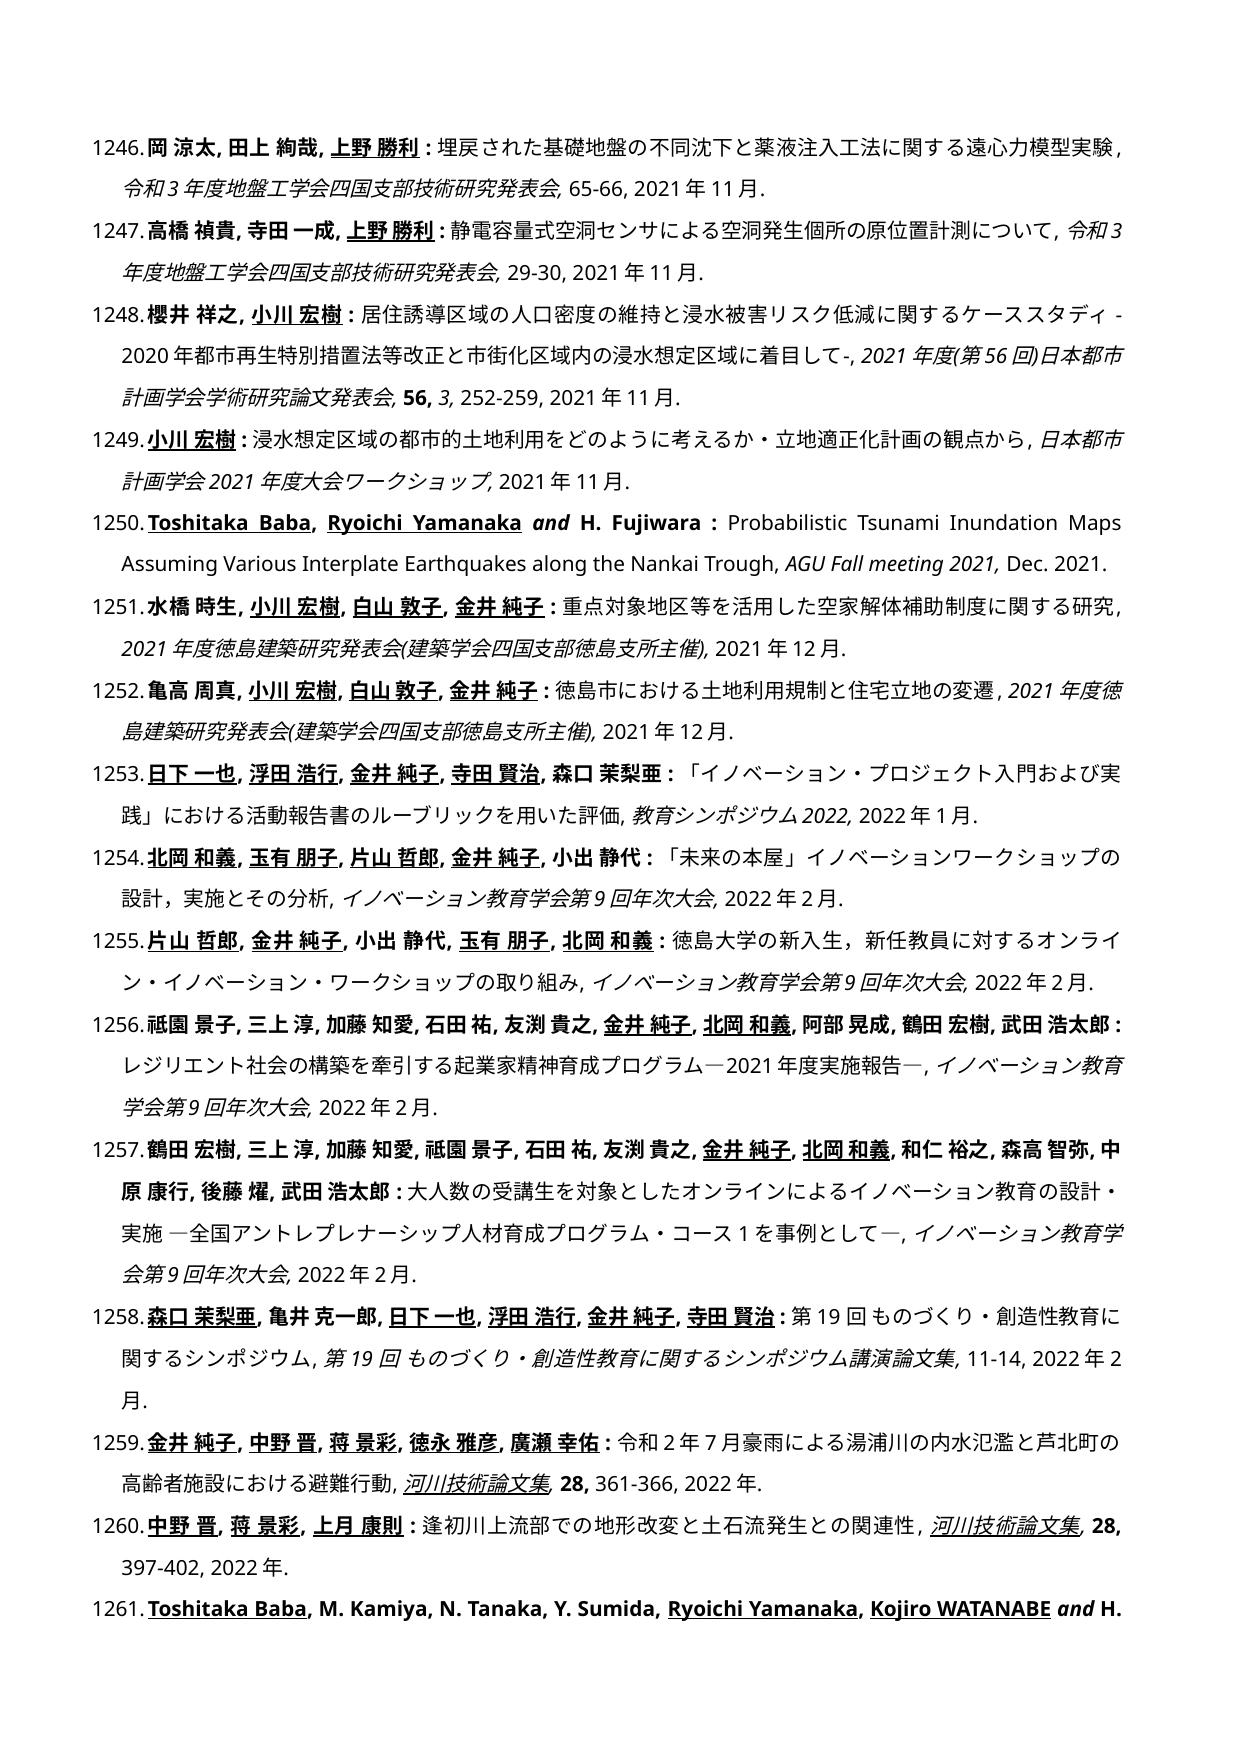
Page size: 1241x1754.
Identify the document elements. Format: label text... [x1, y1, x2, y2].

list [92, 1587, 1122, 1629]
list 金井 純子, 中野 晋, 蒋 景彩, 徳永 雅彦, 廣瀬 幸佑 : 令和2年7月豪雨による湯浦川の内水氾濫と芦北町の高齢者施設における避難行動, 河川技術論文集, 28, 361-366, 2022年. [92, 1420, 1122, 1503]
list 高橋 禎貴, 寺田 一成, 上野 勝利 : 静電容量式空洞センサによる空洞発生個所の原位置計測について, 令和3年度地盤工学会四国支部技術研究発表会, 29-30, 2021年11月. [92, 209, 1122, 292]
list Toshitaka Baba, Ryoichi Yamanaka and H. Fujiwara : Probabilistic Tsunami Inundation Maps Assuming Various Interplate Earthquakes along the Nankai Trough, AGU Fall meeting 2021, Dec. 2021. [92, 501, 1122, 584]
list 櫻井 祥之, 小川 宏樹 : 居住誘導区域の人口密度の維持と浸水被害リスク低減に関するケーススタディ -2020年都市再生特別措置法等改正と市街化区域内の浸水想定区域に着目して-, 2021年度(第56回)日本都市計画学会学術研究論文発表会, 56, 3, 252-259, 2021年11月. [92, 292, 1122, 417]
list 水橋 時生, 小川 宏樹, 白山 敦子, 金井 純子 : 重点対象地区等を活用した空家解体補助制度に関する研究, 2021年度徳島建築研究発表会(建築学会四国支部徳島支所主催), 2021年12月. [92, 584, 1122, 668]
list 小川 宏樹 : 浸水想定区域の都市的土地利用をどのように考えるか・立地適正化計画の観点から, 日本都市計画学会2021年度大会ワークショップ, 2021年11月. [92, 417, 1122, 501]
list 日下 一也, 浮田 浩行, 金井 純子, 寺田 賢治, 森口 茉梨亜 : 「イノベーション・プロジェクト入門および実践」における活動報告書のルーブリックを用いた評価, 教育シンポジウム2022, 2022年1月. [92, 752, 1122, 835]
list 北岡 和義, 玉有 朋子, 片山 哲郎, 金井 純子, 小出 静代 : 「未来の本屋」イノベーションワークショップの設計，実施とその分析, イノベーション教育学会第9回年次大会, 2022年2月. [92, 835, 1122, 919]
list 森口 茉梨亜, 亀井 克一郎, 日下 一也, 浮田 浩行, 金井 純子, 寺田 賢治 : 第 19 回 ものづくり・創造性教育に関するシンポジウム, 第 19 回 ものづくり・創造性教育に関するシンポジウム講演論文集, 11-14, 2022年2月. [92, 1295, 1122, 1420]
list 片山 哲郎, 金井 純子, 小出 静代, 玉有 朋子, 北岡 和義 : 徳島大学の新入生，新任教員に対するオンライン・イノベーション・ワークショップの取り組み, イノベーション教育学会第9回年次大会, 2022年2月. [92, 919, 1122, 1002]
list 中野 晋, 蒋 景彩, 上月 康則 : 逢初川上流部での地形改変と土石流発生との関連性, 河川技術論文集, 28, 397-402, 2022年. [92, 1503, 1122, 1587]
list 祗園 景子, 三上 淳, 加藤 知愛, 石田 祐, 友渕 貴之, 金井 純子, 北岡 和義, 阿部 晃成, 鶴田 宏樹, 武田 浩太郎 : レジリエント社会の構築を牽引する起業家精神育成プログラム―2021年度実施報告―, イノベーション教育学会第9回年次大会, 2022年2月. [92, 1002, 1122, 1128]
list 岡 涼太, 田上 絢哉, 上野 勝利 : 埋戻された基礎地盤の不同沈下と薬液注入工法に関する遠心力模型実験, 令和3年度地盤工学会四国支部技術研究発表会, 65-66, 2021年11月. [92, 125, 1122, 209]
list 鶴田 宏樹, 三上 淳, 加藤 知愛, 祗園 景子, 石田 祐, 友渕 貴之, 金井 純子, 北岡 和義, 和仁 裕之, 森高 智弥, 中原 康行, 後藤 燿, 武田 浩太郎 : 大人数の受講生を対象としたオンラインによるイノベーション教育の設計・実施 ―全国アントレプレナーシップ人材育成プログラム・コース1を事例として―, イノベーション教育学会第9回年次大会, 2022年2月. [92, 1128, 1122, 1295]
list 亀高 周真, 小川 宏樹, 白山 敦子, 金井 純子 : 徳島市における土地利用規制と住宅立地の変遷, 2021年度徳島建築研究発表会(建築学会四国支部徳島支所主催), 2021年12月. [92, 668, 1122, 752]
